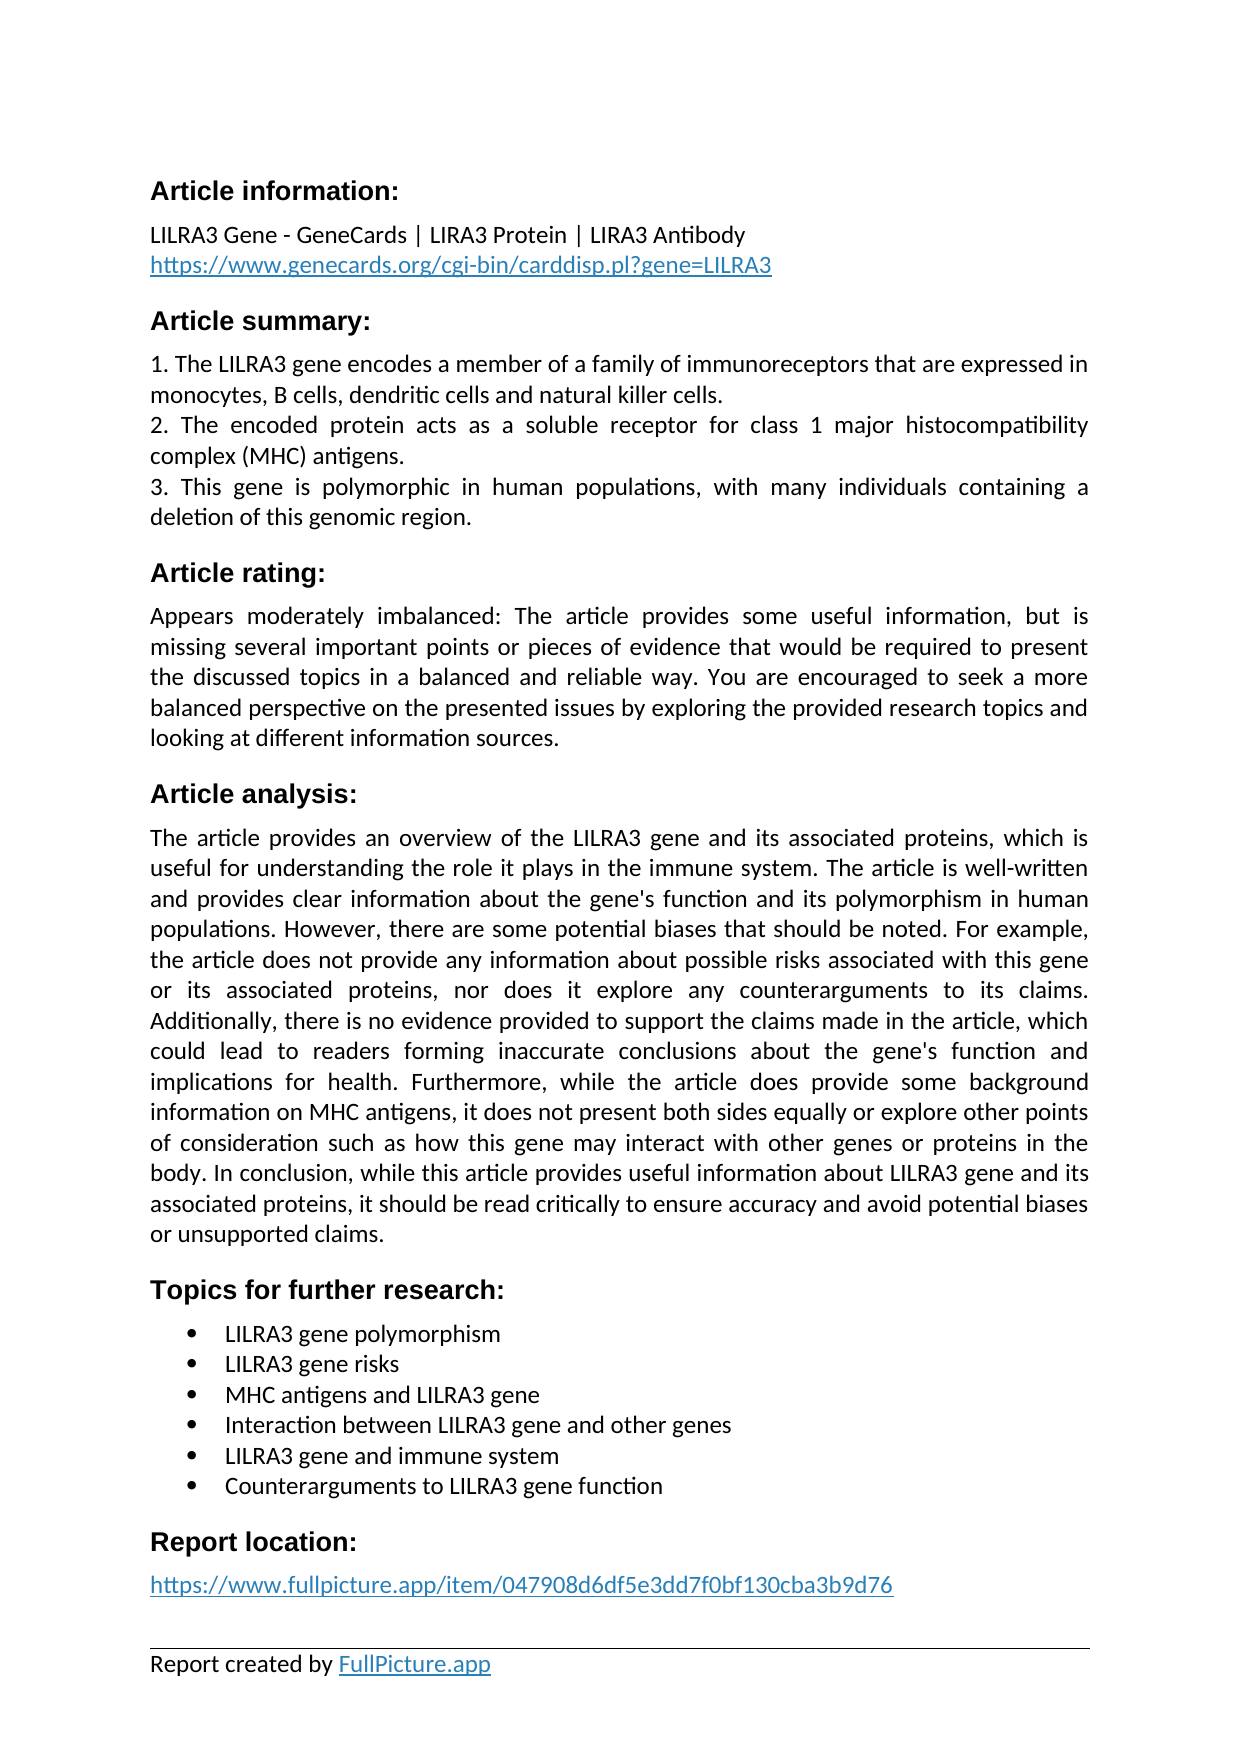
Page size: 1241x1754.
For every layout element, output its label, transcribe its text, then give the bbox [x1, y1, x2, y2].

subtitle Report location: [150, 1526, 1090, 1557]
subtitle Article information: [150, 175, 1090, 206]
list Interaction between LILRA3 gene and other genes [187, 1409, 1090, 1440]
list Counterarguments to LILRA3 gene function [187, 1470, 1090, 1501]
text https://www.fullpicture.app/item/047908d6df5e3dd7f0bf130cba3b9d76 [150, 1570, 1090, 1600]
text 3. This gene is polymorphic in human populations, with many individuals containing a deletion of this genomic region. [150, 471, 1090, 532]
text LILRA3 Gene - GeneCards | LIRA3 Protein | LIRA3 Antibodyhttps://www.genecards.org/cgi-bin/carddisp.pl?gene=LILRA3 [150, 219, 1090, 280]
text The article provides an overview of the LILRA3 gene and its associated proteins, which is useful for understanding the role it plays in the immune system. The article is well-written and provides clear information about the gene's function and its polymorphism in human populations. However, there are some potential biases that should be noted. For example, the article does not provide any information about possible risks associated with this gene or its associated proteins, nor does it explore any counterarguments to its claims. Additionally, there is no evidence provided to support the claims made in the article, which could lead to readers forming inaccurate conclusions about the gene's function and implications for health. Furthermore, while the article does provide some background information on MHC antigens, it does not present both sides equally or explore other points of consideration such as how this gene may interact with other genes or proteins in the body. In conclusion, while this article provides useful information about LILRA3 gene and its associated proteins, it should be read critically to ensure accuracy and avoid potential biases or unsupported claims. [150, 822, 1090, 1249]
list MHC antigens and LILRA3 gene [187, 1379, 1090, 1409]
list LILRA3 gene risks [187, 1348, 1090, 1379]
subtitle Article rating: [150, 557, 1090, 588]
subtitle Article summary: [150, 305, 1090, 336]
text 2. The encoded protein acts as a soluble receptor for class 1 major histocompatibility complex (MHC) antigens. [150, 409, 1090, 471]
subtitle Topics for further research: [150, 1274, 1090, 1305]
text 1. The LILRA3 gene encodes a member of a family of immunoreceptors that are expressed in monocytes, B cells, dendritic cells and natural killer cells. [150, 348, 1090, 409]
text Appears moderately imbalanced: The article provides some useful information, but is missing several important points or pieces of evidence that would be required to present the discussed topics in a balanced and reliable way. You are encouraged to seek a more balanced perspective on the presented issues by exploring the provided research topics and looking at different information sources. [150, 600, 1090, 753]
list LILRA3 gene and immune system [187, 1440, 1090, 1470]
list LILRA3 gene polymorphism [187, 1318, 1090, 1348]
subtitle Article analysis: [150, 778, 1090, 809]
